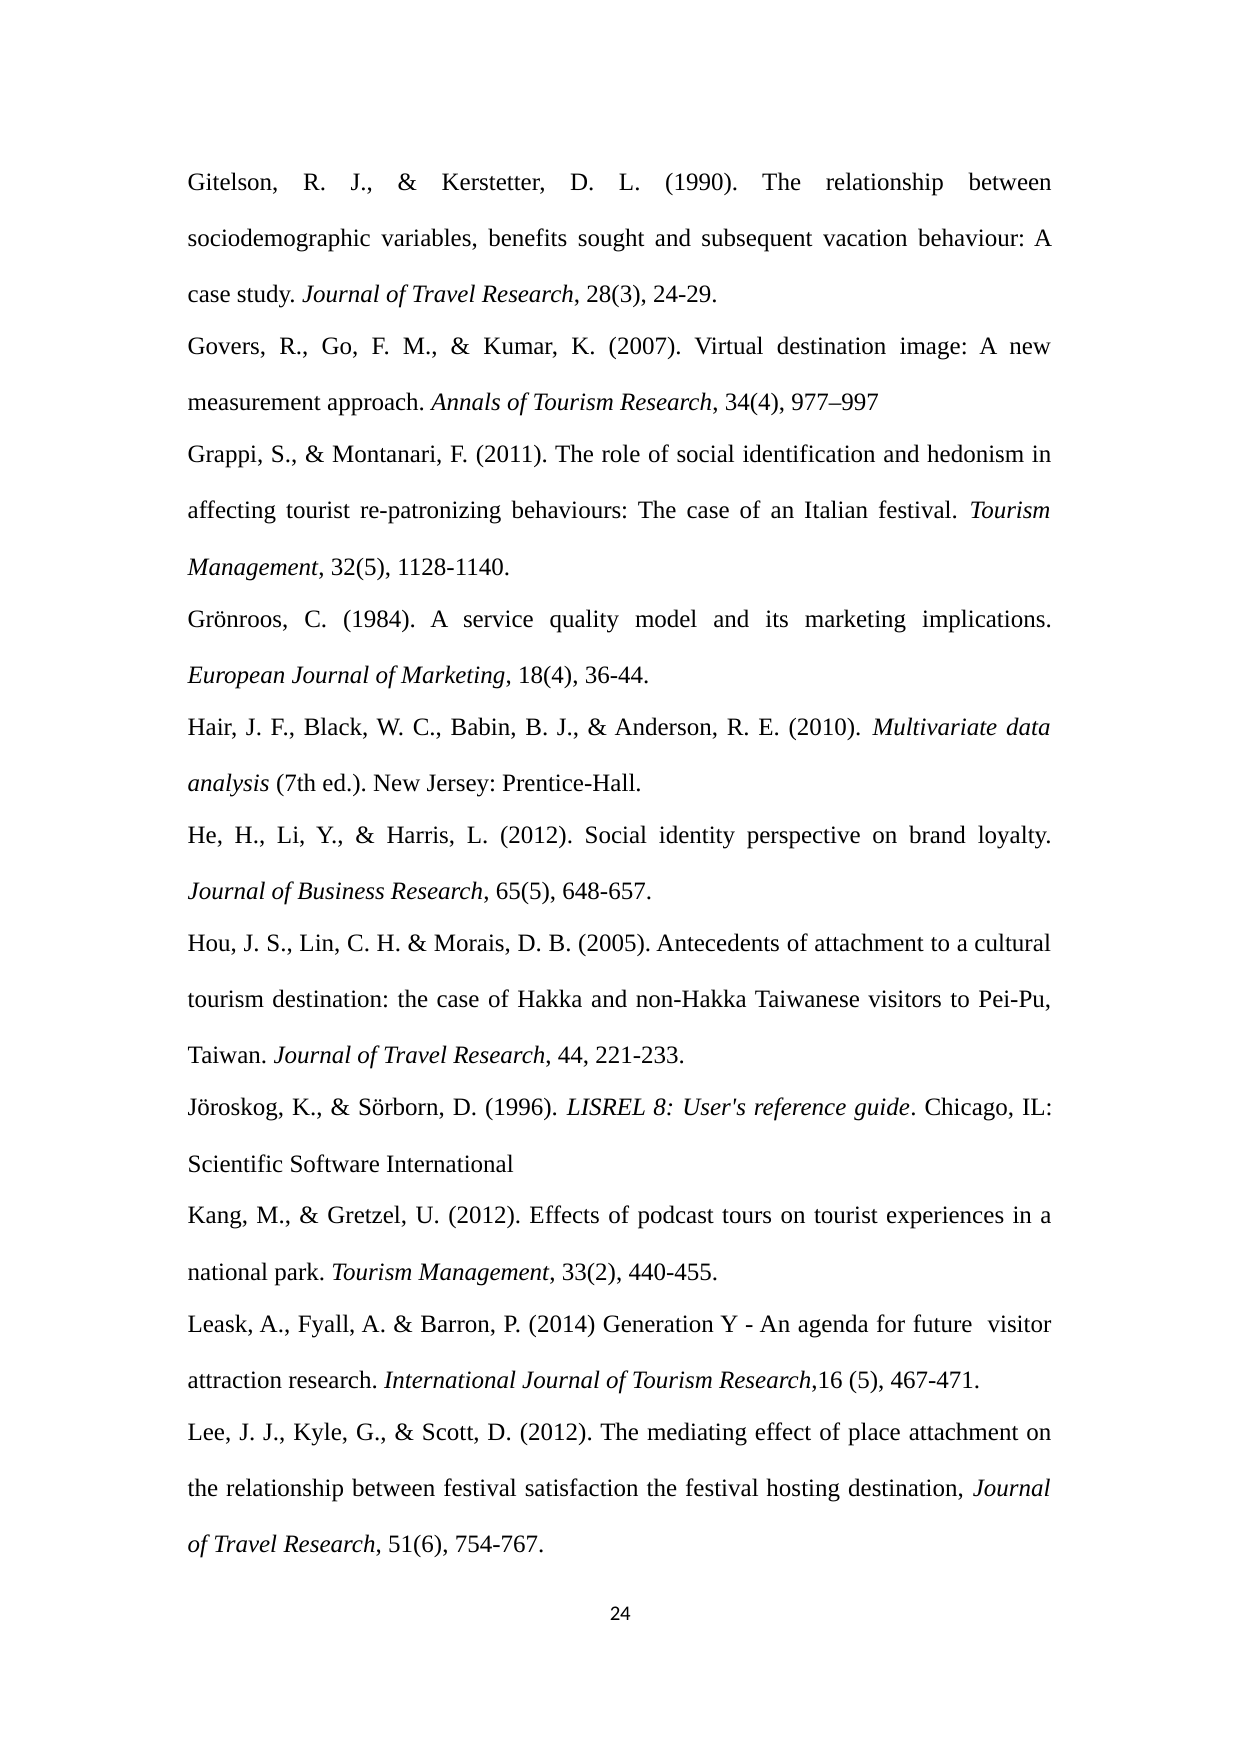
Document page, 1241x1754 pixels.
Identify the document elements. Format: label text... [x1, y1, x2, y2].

text Leask, A., Fyall, A. & Barron, P. (2014) Generation Y - An agenda for future visitor attraction research. International Journal of Tourism Research,16 (5), 467-471. [187, 1304, 1053, 1398]
text Grönroos, C. (1984). A service quality model and its marketing implications. European Journal of Marketing, 18(4), 36-44. [187, 599, 1053, 693]
text Gitelson, R. J., & Kerstetter, D. L. (1990). The relationship between sociodemographic variables, benefits sought and subsequent vacation behaviour: A case study. Journal of Travel Research, 28(3), 24-29. [187, 162, 1053, 312]
text Govers, R., Go, F. M., & Kumar, K. (2007). Virtual destination image: A new measurement approach. Annals of Tourism Research, 34(4), 977–997 [187, 327, 1053, 421]
text Hou, J. S., Lin, C. H. & Morais, D. B. (2005). Antecedents of attachment to a cultural tourism destination: the case of Hakka and non-Hakka Taiwanese visitors to Pei-Pu, Taiwan. Journal of Travel Research, 44, 221-233. [187, 924, 1053, 1074]
text He, H., Li, Y., & Harris, L. (2012). Social identity perspective on brand loyalty. Journal of Business Research, 65(5), 648-657. [187, 816, 1053, 909]
text Hair, J. F., Black, W. C., Babin, B. J., & Anderson, R. E. (2010). Multivariate data analysis (7th ed.). New Jersey: Prentice-Hall. [187, 707, 1053, 801]
text Jöroskog, K., & Sörborn, D. (1996). LISREL 8: User's reference guide. Chicago, IL: Scientific Software International [187, 1088, 1053, 1182]
text Lee, J. J., Kyle, G., & Scott, D. (2012). The mediating effect of place attachment on the relationship between festival satisfaction the festival hosting destination, Journal of Travel Research, 51(6), 754-767. [187, 1412, 1053, 1562]
text Kang, M., & Gretzel, U. (2012). Effects of podcast tours on tourist experiences in a national park. Tourism Management, 33(2), 440-455. [187, 1196, 1053, 1290]
text Grappi, S., & Montanari, F. (2011). The role of social identification and hedonism in affecting tourist re-patronizing behaviours: The case of an Italian festival. Tourism Management, 32(5), 1128-1140. [187, 435, 1053, 585]
